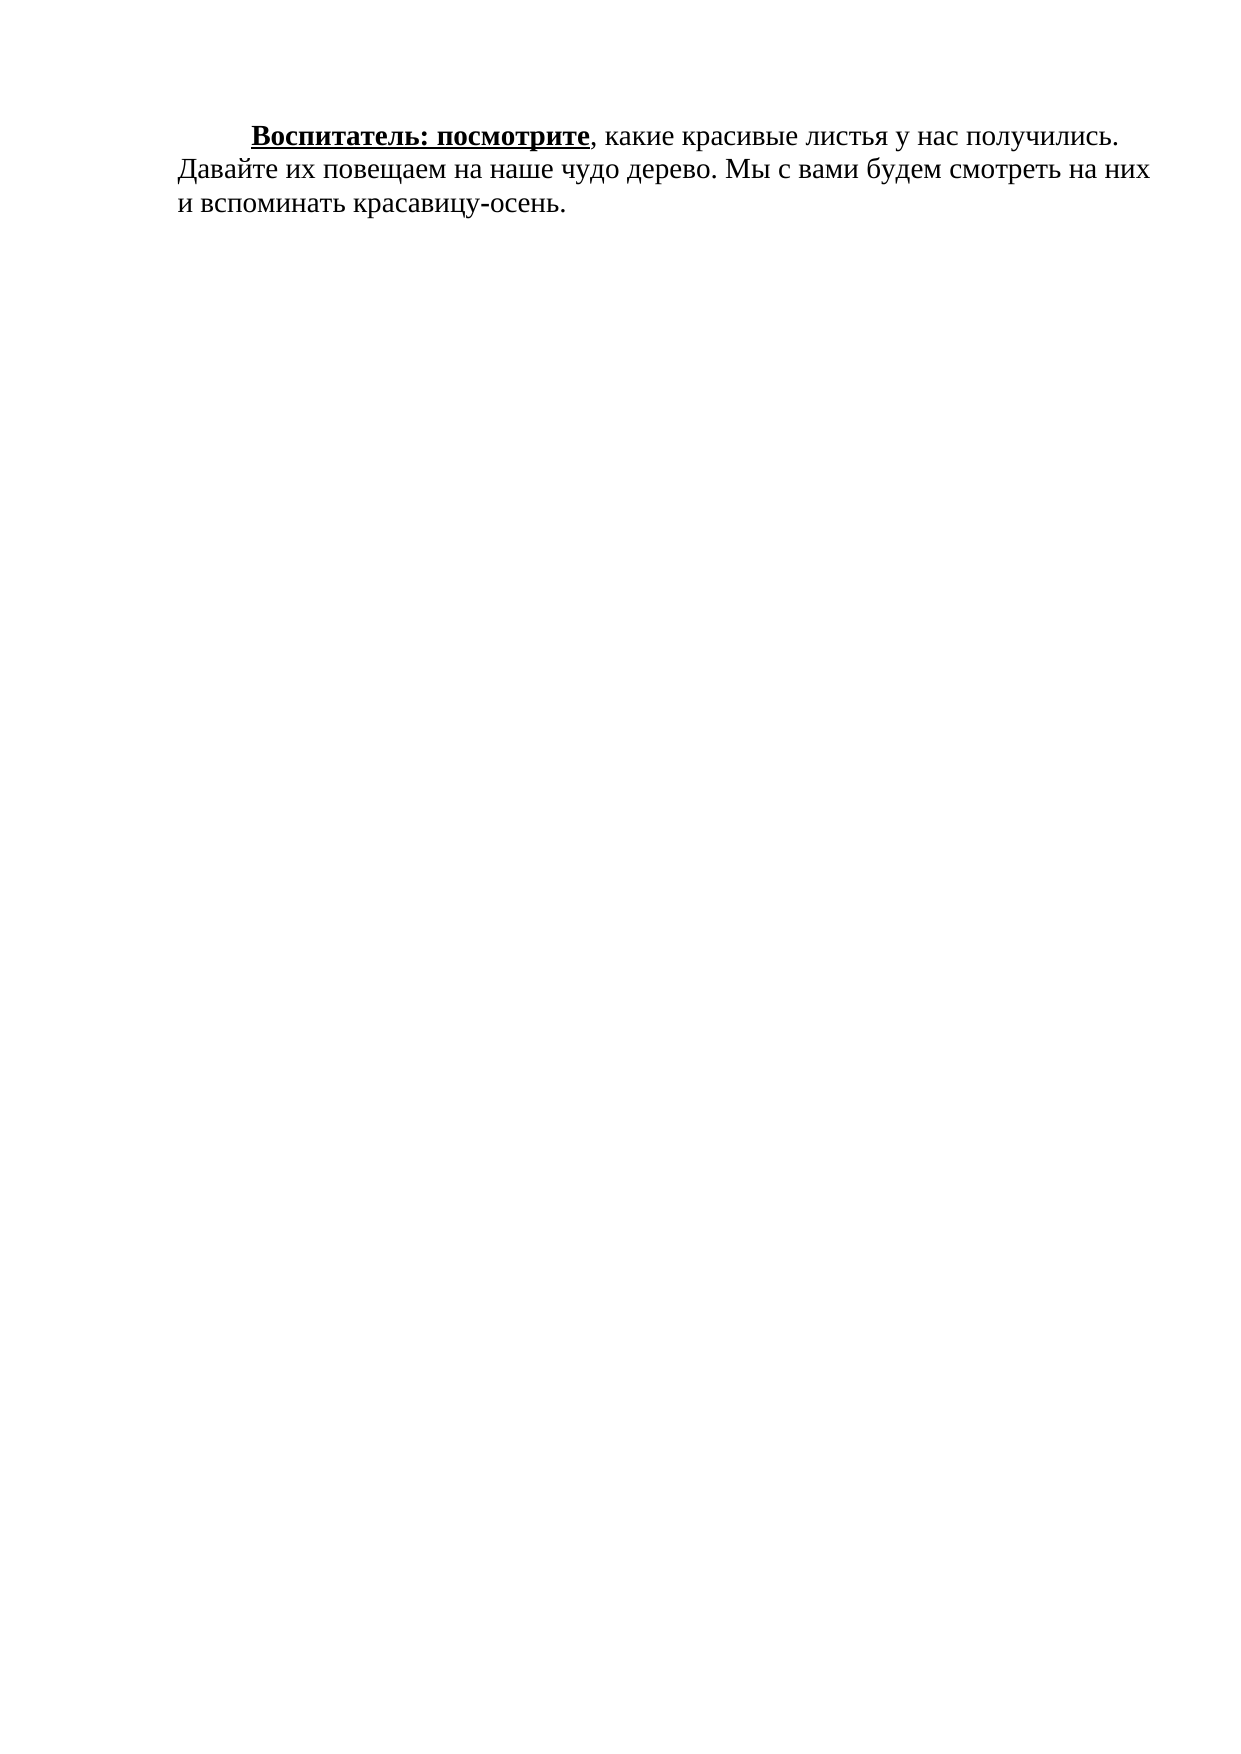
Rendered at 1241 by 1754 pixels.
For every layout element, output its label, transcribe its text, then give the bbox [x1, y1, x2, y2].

text Воспитатель: посмотрите, какие красивые листья у нас получились. Давайте их повещаем на наше чудо дерево. Мы с вами будем смотреть на них и вспоминать красавицу-осень. [177, 118, 1152, 219]
